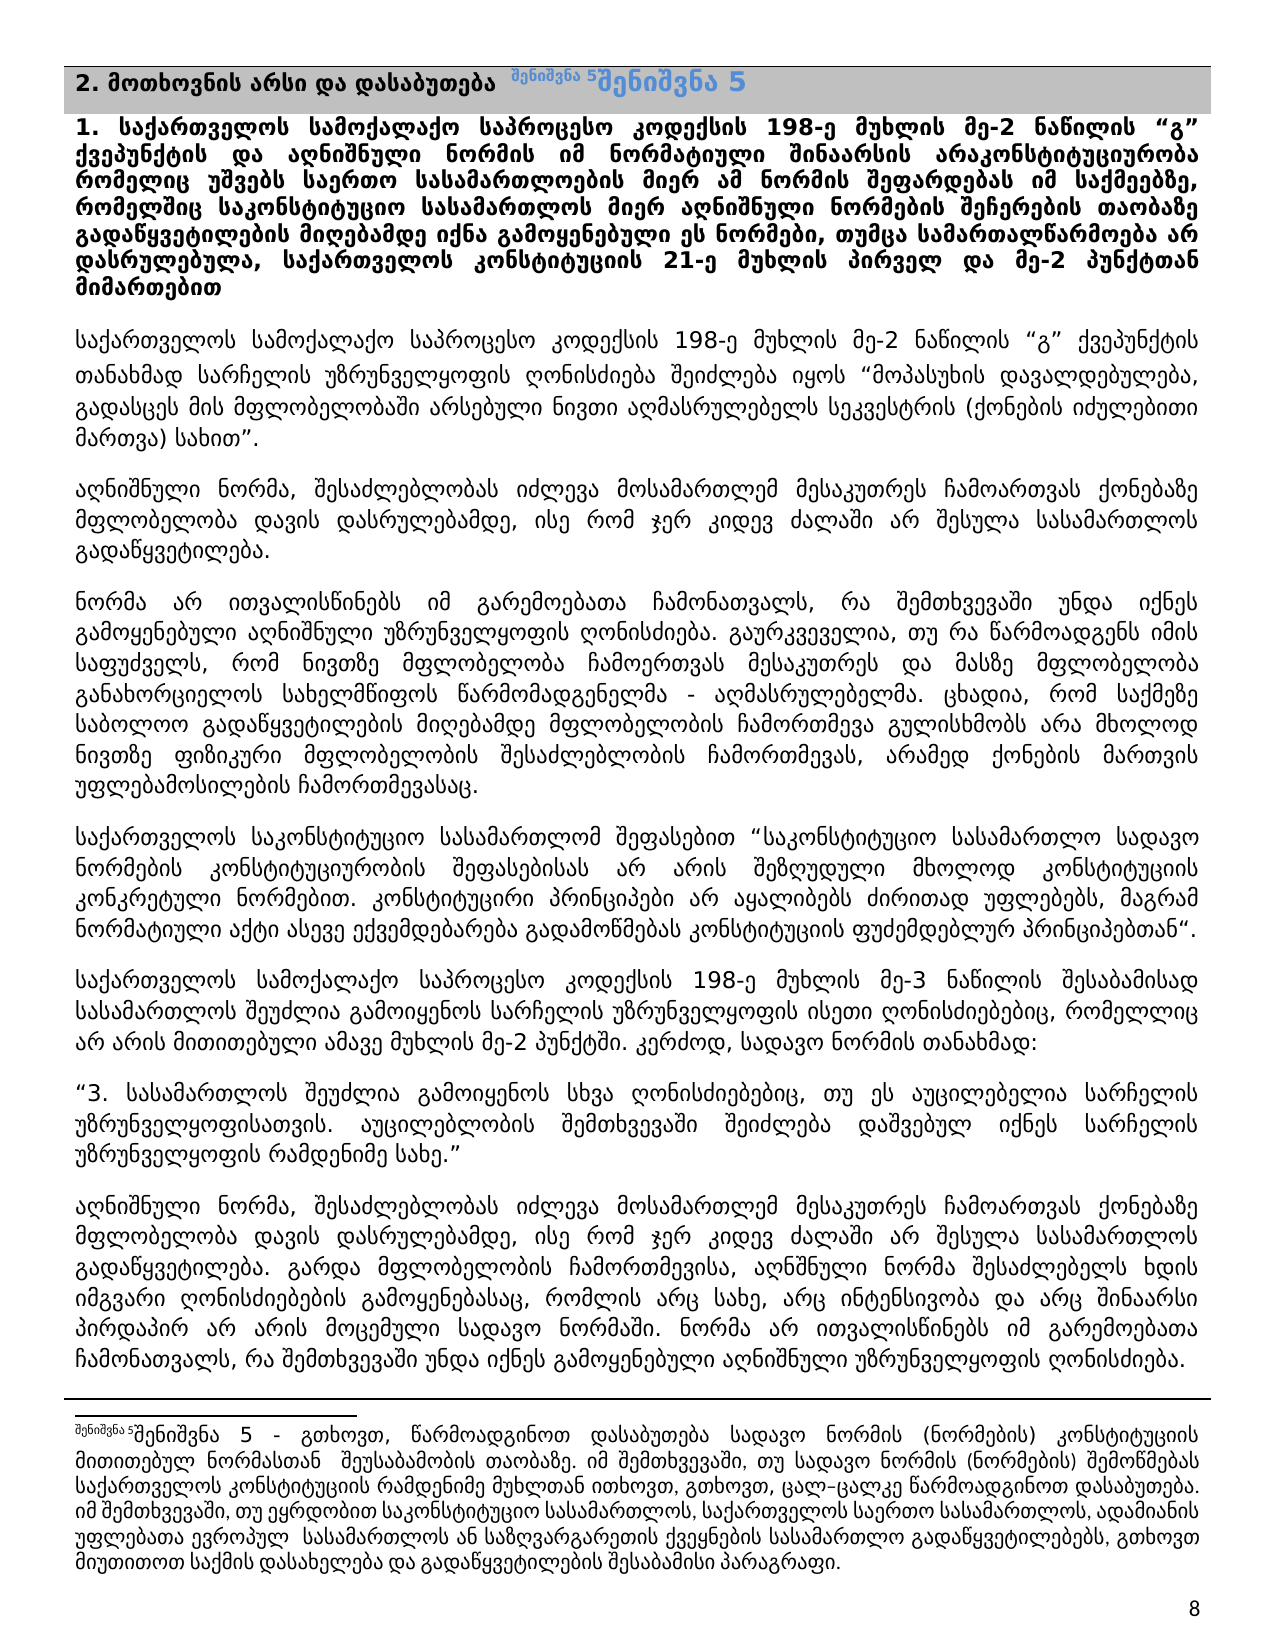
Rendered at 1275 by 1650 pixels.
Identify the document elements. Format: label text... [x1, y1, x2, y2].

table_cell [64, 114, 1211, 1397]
table_header 2. მოთხოვნის არსი და დასაბუთება შენიშვნა 5 [64, 67, 1211, 114]
